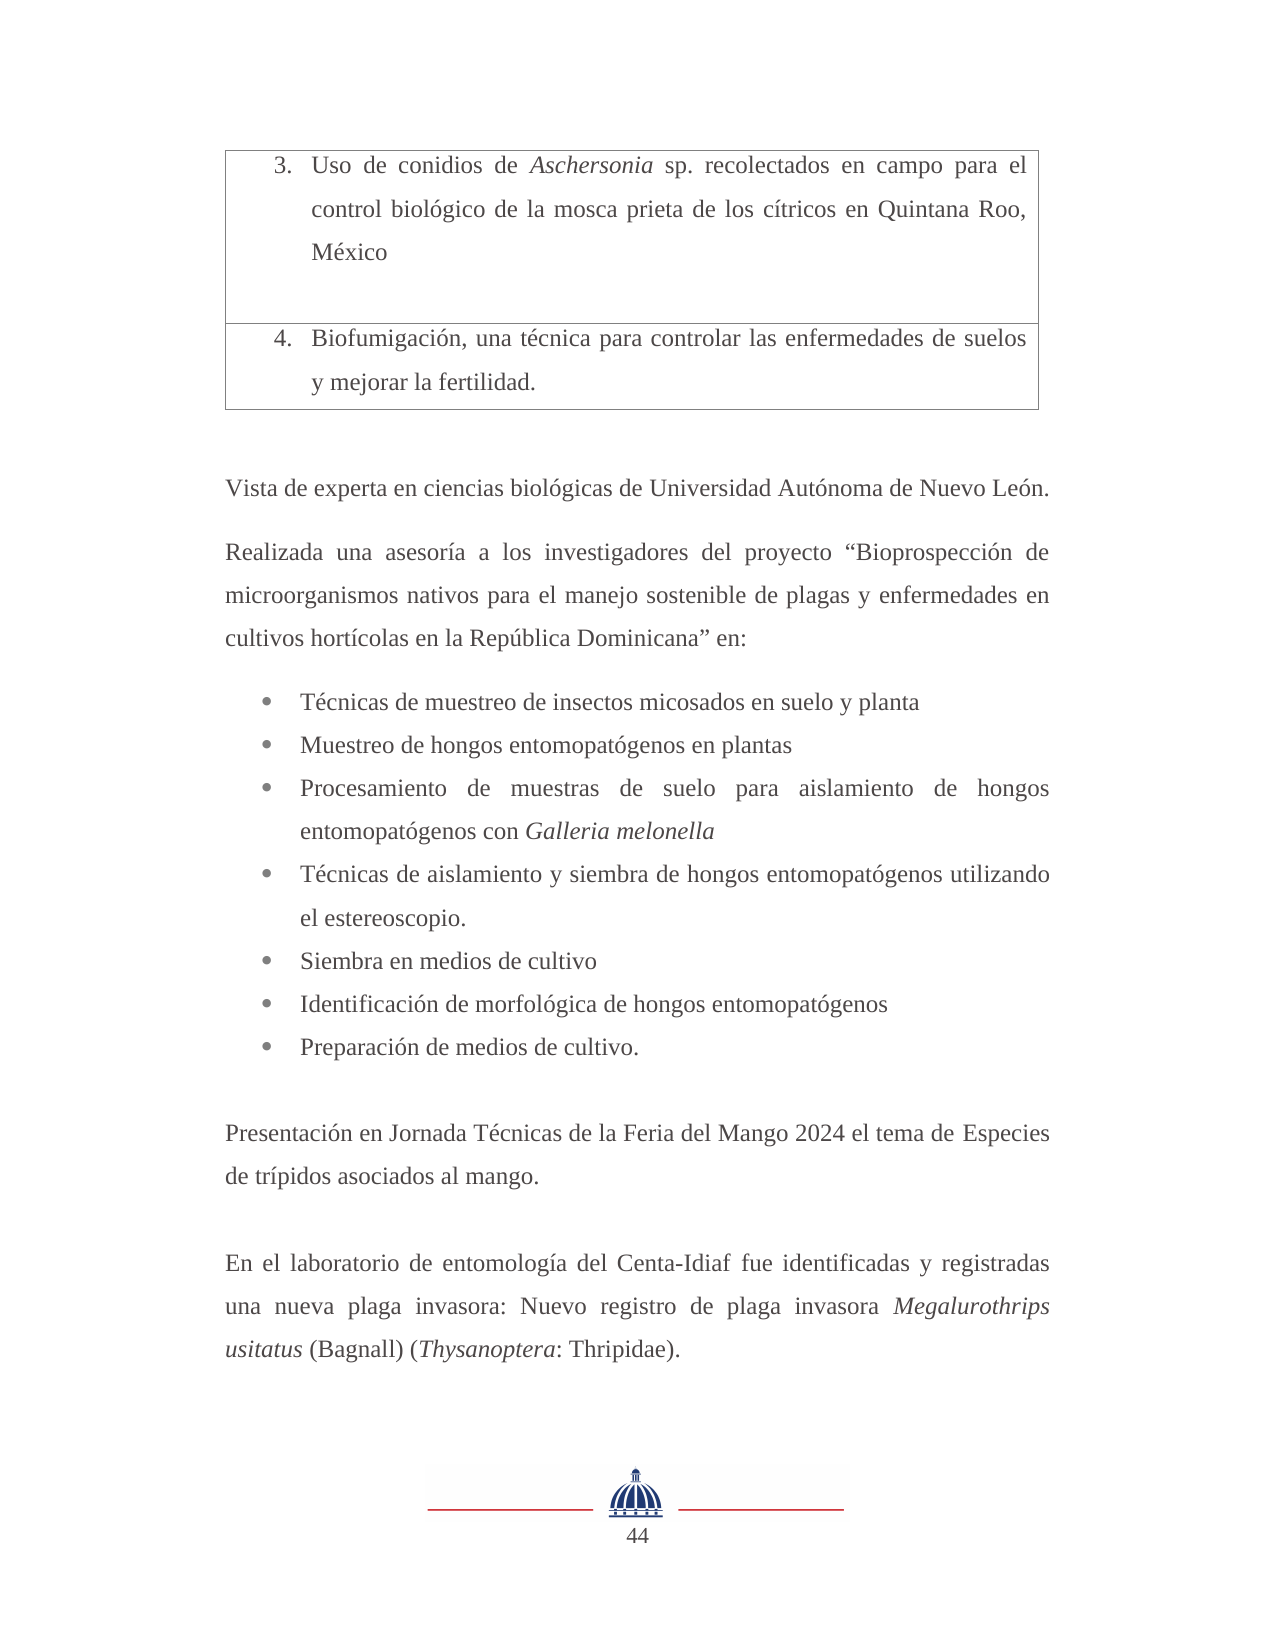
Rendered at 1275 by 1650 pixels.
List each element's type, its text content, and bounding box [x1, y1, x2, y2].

text Presentación en Jornada Técnicas de la Feria del Mango 2024 el tema de Especies de trípidos asociados al mango. [225, 1118, 1050, 1190]
list Técnicas de aislamiento y siembra de hongos entomopatógenos utilizando el estereoscopio. [262, 859, 1050, 931]
text En el laboratorio de entomología del Centa-Idiaf fue identificadas y registradas una nueva plaga invasora: Nuevo registro de plaga invasora Megalurothrips usitatus (Bagnall) (Thysanoptera: Thripidae). [225, 1248, 1050, 1363]
list Siembra en medios de cultivo [262, 946, 1050, 974]
table_cell Biofumigación, una técnica para controlar las enfermedades de suelos y mejorar la fertilidad. [226, 324, 1038, 408]
table_cell Uso de conidios de Aschersonia sp. recolectados en campo para el control biológico de la mosca prieta de los cítricos en Quintana Roo, México [226, 151, 1038, 323]
list Técnicas de muestreo de insectos micosados en suelo y planta [262, 687, 1050, 716]
text Realizada una asesoría a los investigadores del proyecto “Bioprospección de microorganismos nativos para el manejo sostenible de plagas y enfermedades en cultivos hortícolas en la República Dominicana” en: [225, 537, 1050, 652]
list Preparación de medios de cultivo. [262, 1032, 1050, 1061]
text Vista de experta en ciencias biológicas de Universidad Autónoma de Nuevo León. [225, 473, 1050, 502]
list Muestreo de hongos entomopatógenos en plantas [262, 730, 1050, 759]
picture [424, 1464, 851, 1522]
list Procesamiento de muestras de suelo para aislamiento de hongos entomopatógenos con Galleria melonella [262, 773, 1050, 845]
list Identificación de morfológica de hongos entomopatógenos [262, 989, 1050, 1018]
